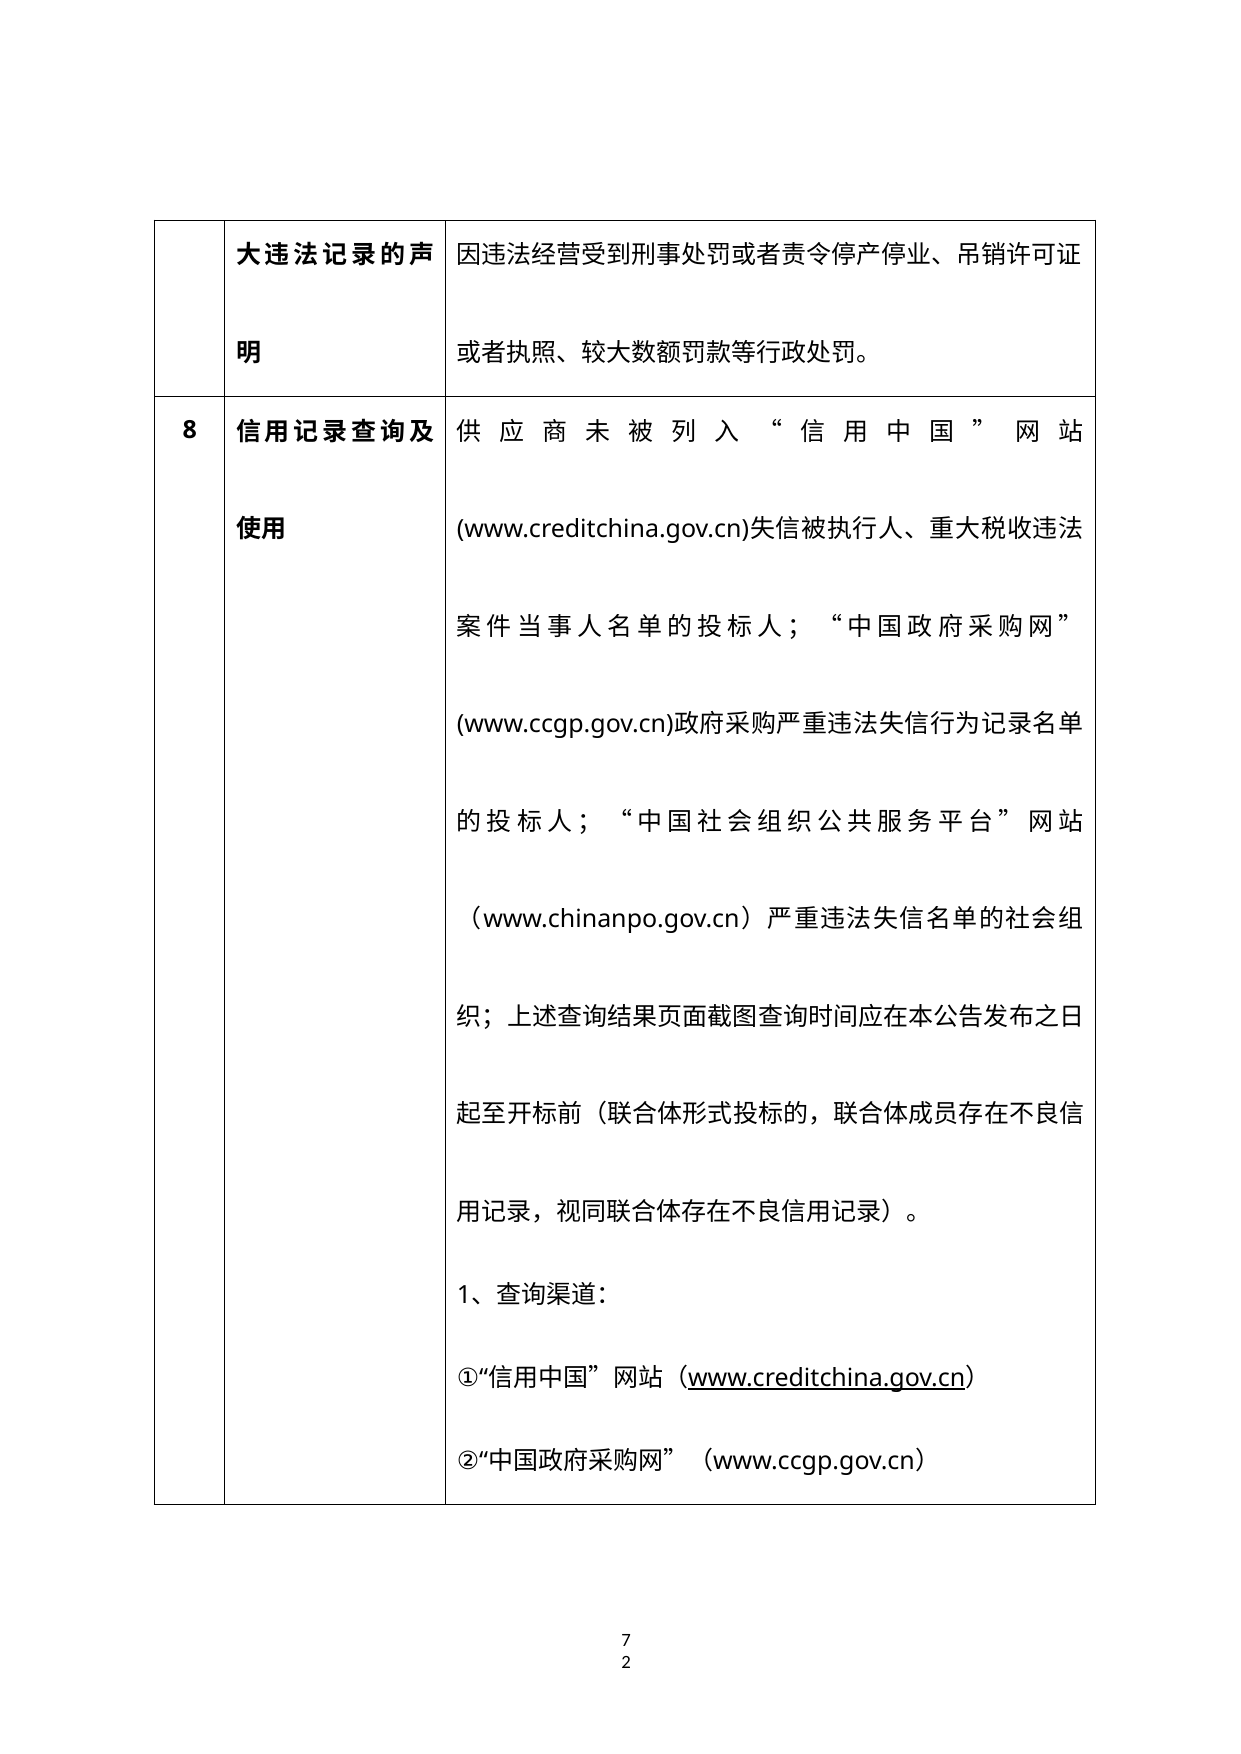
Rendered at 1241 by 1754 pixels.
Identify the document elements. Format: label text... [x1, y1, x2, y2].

table_cell 8 [155, 397, 224, 1503]
table_cell 7 [155, 221, 224, 396]
table_cell 信用记录查询及使用 [225, 397, 445, 1503]
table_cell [225, 221, 445, 396]
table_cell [446, 397, 1095, 1503]
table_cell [446, 221, 1095, 396]
